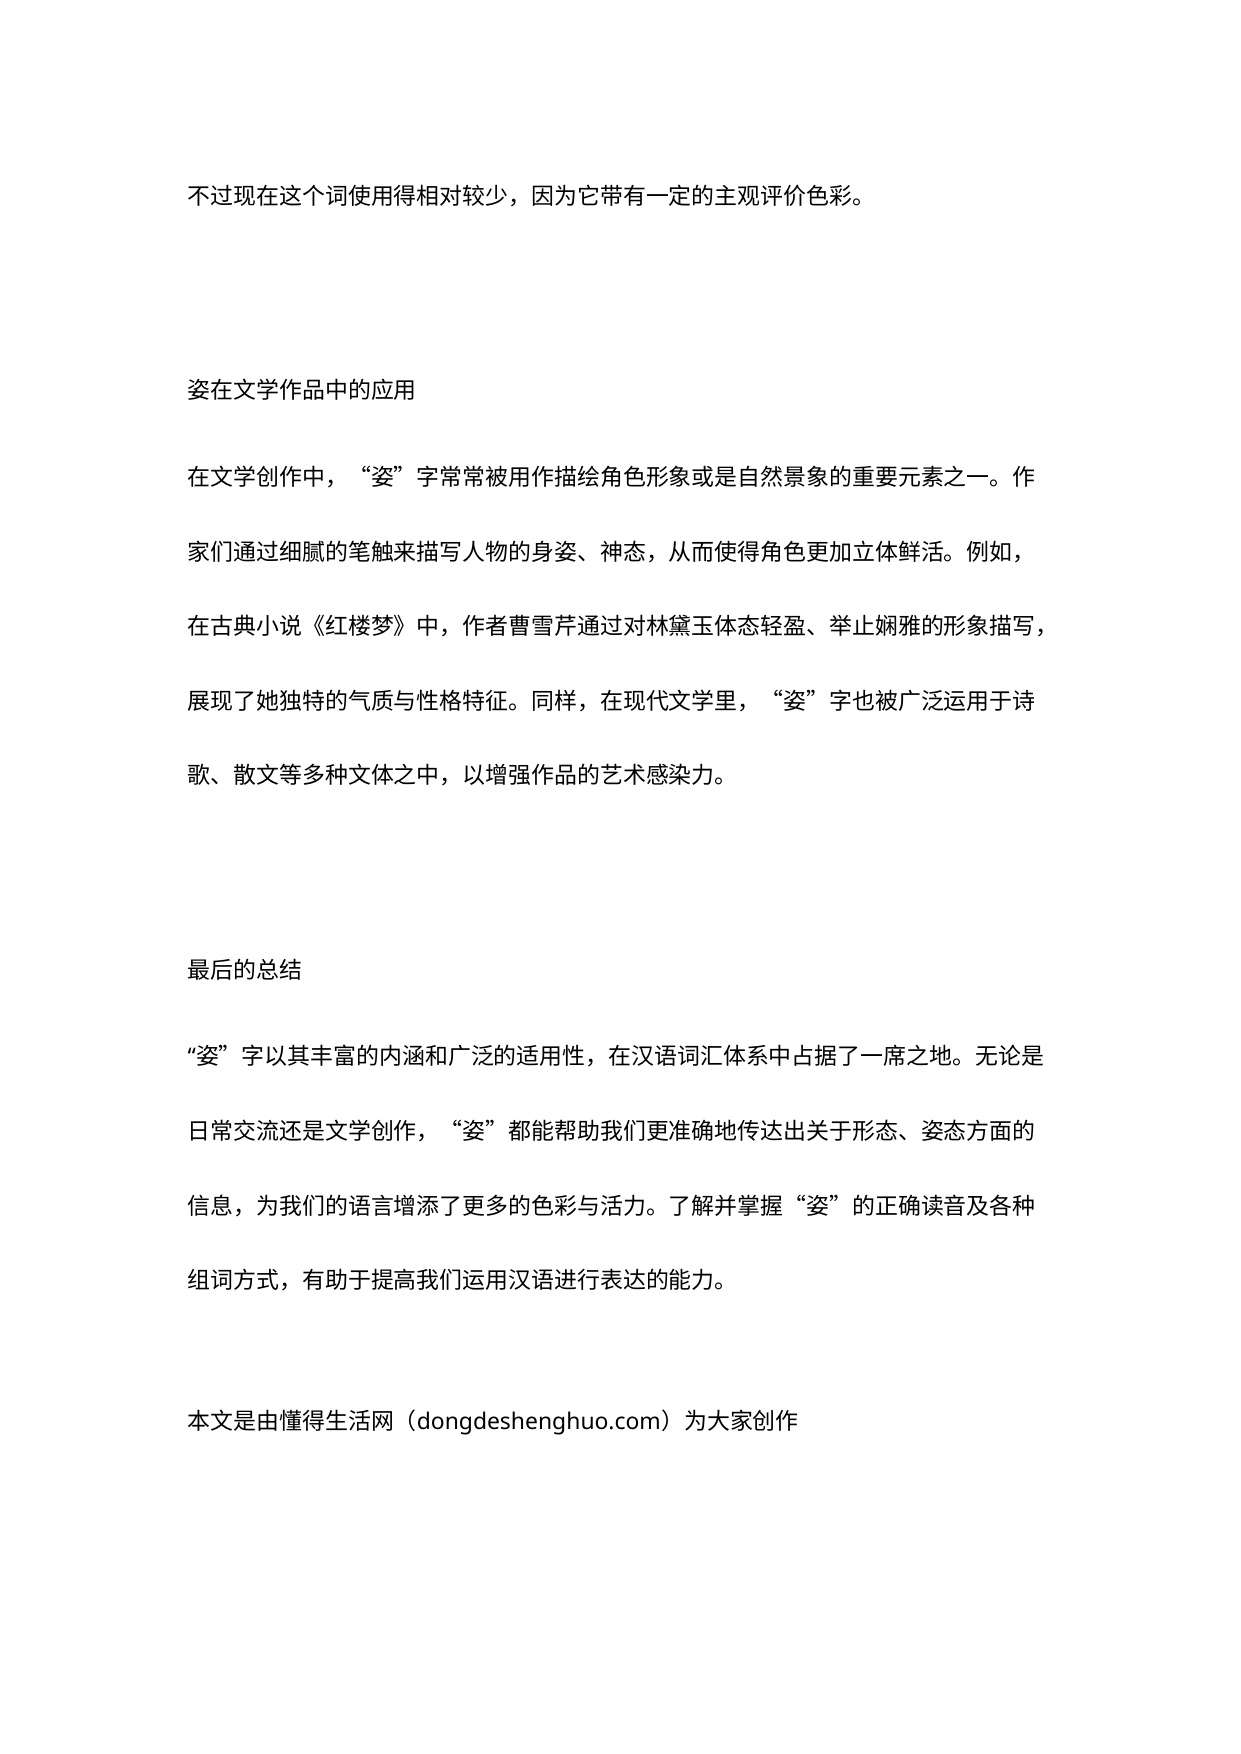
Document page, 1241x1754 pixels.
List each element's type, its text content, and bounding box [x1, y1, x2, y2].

text 在文学创作中，“姿”字常常被用作描绘角色形象或是自然景象的重要元素之一。作家们通过细腻的笔触来描写人物的身姿、神态，从而使得角色更加立体鲜活。例如，在古典小说《红楼梦》中，作者曹雪芹通过对林黛玉体态轻盈、举止娴雅的形象描写，展现了她独特的气质与性格特征。同样，在现代文学里，“姿”字也被广泛运用于诗歌、散文等多种文体之中，以增强作品的艺术感染力。 [187, 443, 1053, 807]
text 本文是由懂得生活网（dongdeshenghuo.com）为大家创作 [187, 1387, 1053, 1452]
text “姿”字以其丰富的内涵和广泛的适用性，在汉语词汇体系中占据了一席之地。无论是日常交流还是文学创作，“姿”都能帮助我们更准确地传达出关于形态、姿态方面的信息，为我们的语言增添了更多的色彩与活力。了解并掌握“姿”的正确读音及各种组词方式，有助于提高我们运用汉语进行表达的能力。 [187, 1022, 1053, 1311]
text 姿在文学作品中的应用 [187, 356, 1053, 421]
text 最后的总结 [187, 936, 1053, 1001]
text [187, 162, 1053, 227]
